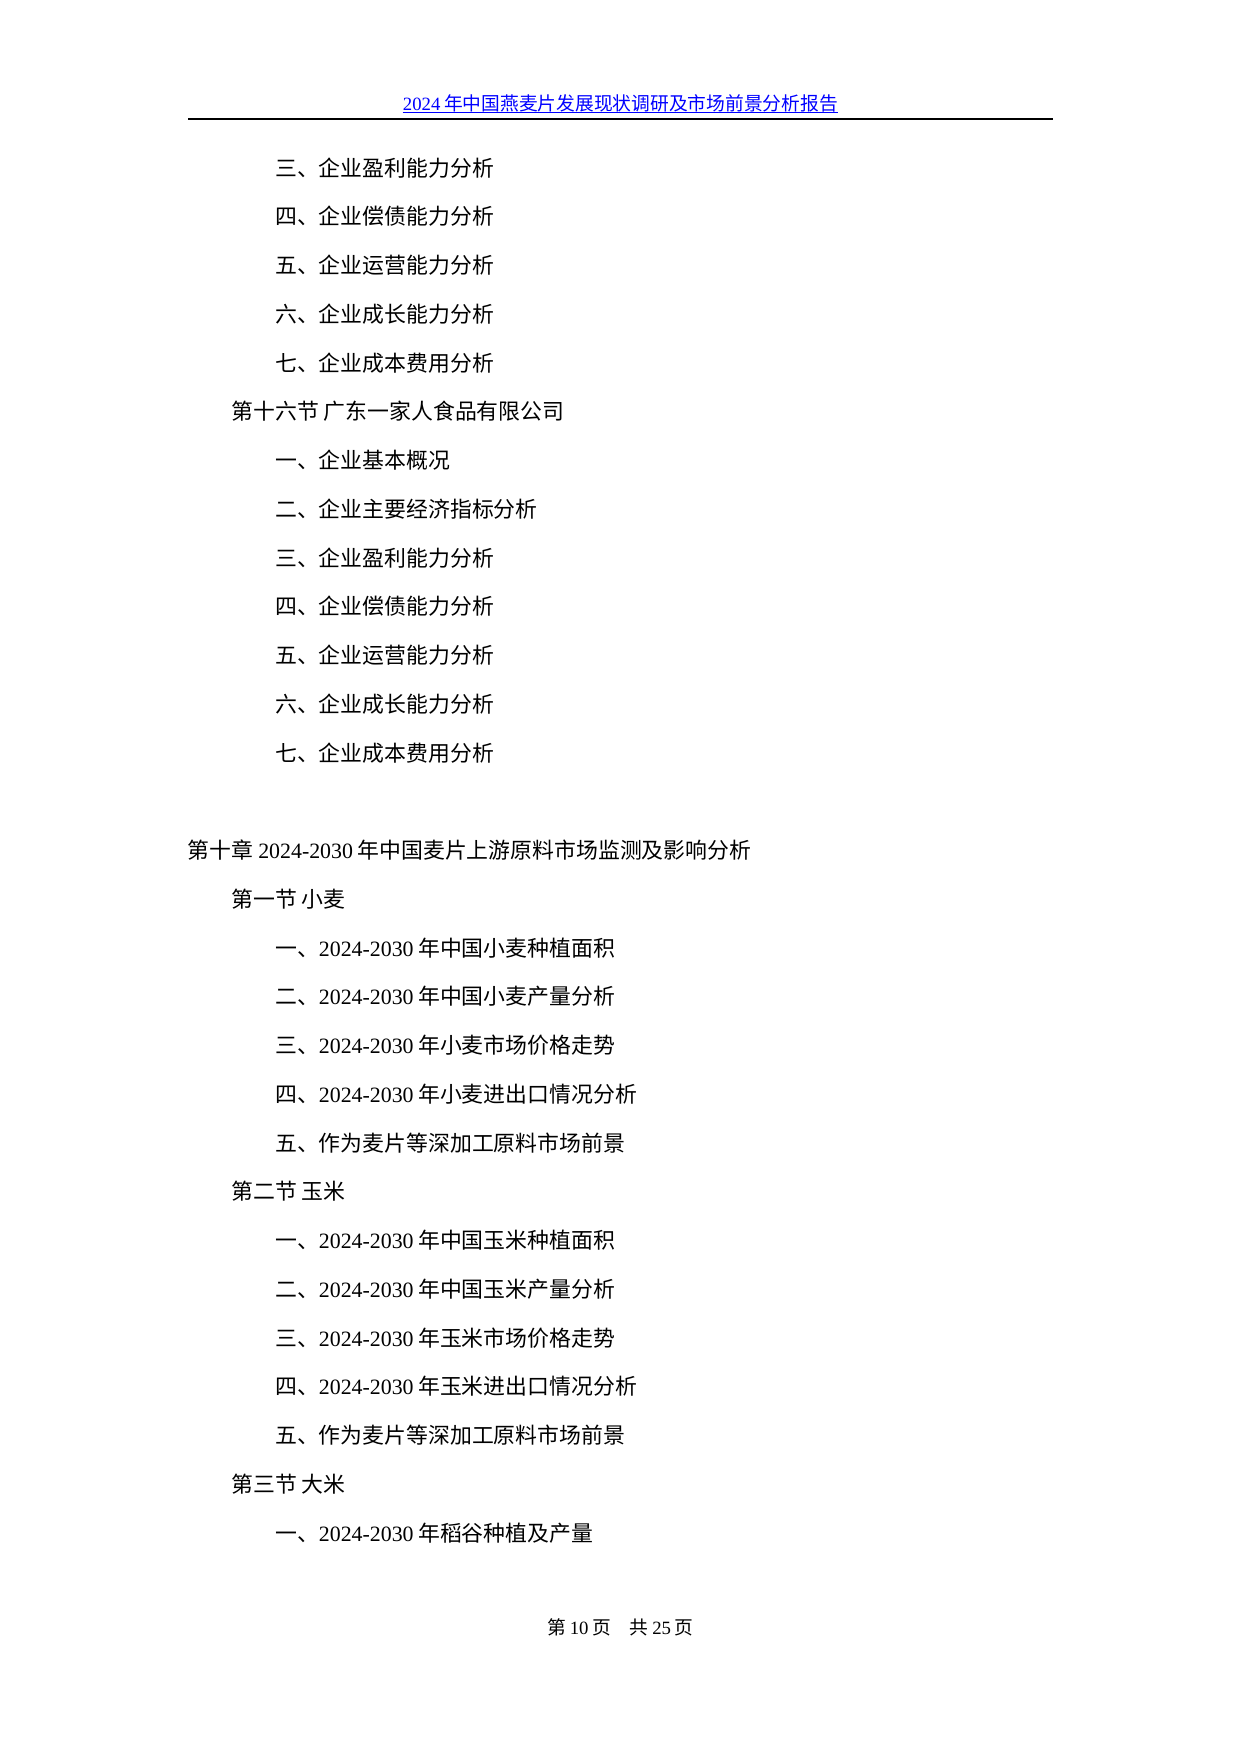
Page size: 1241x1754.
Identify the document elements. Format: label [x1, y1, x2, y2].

text [187, 150, 1053, 1548]
